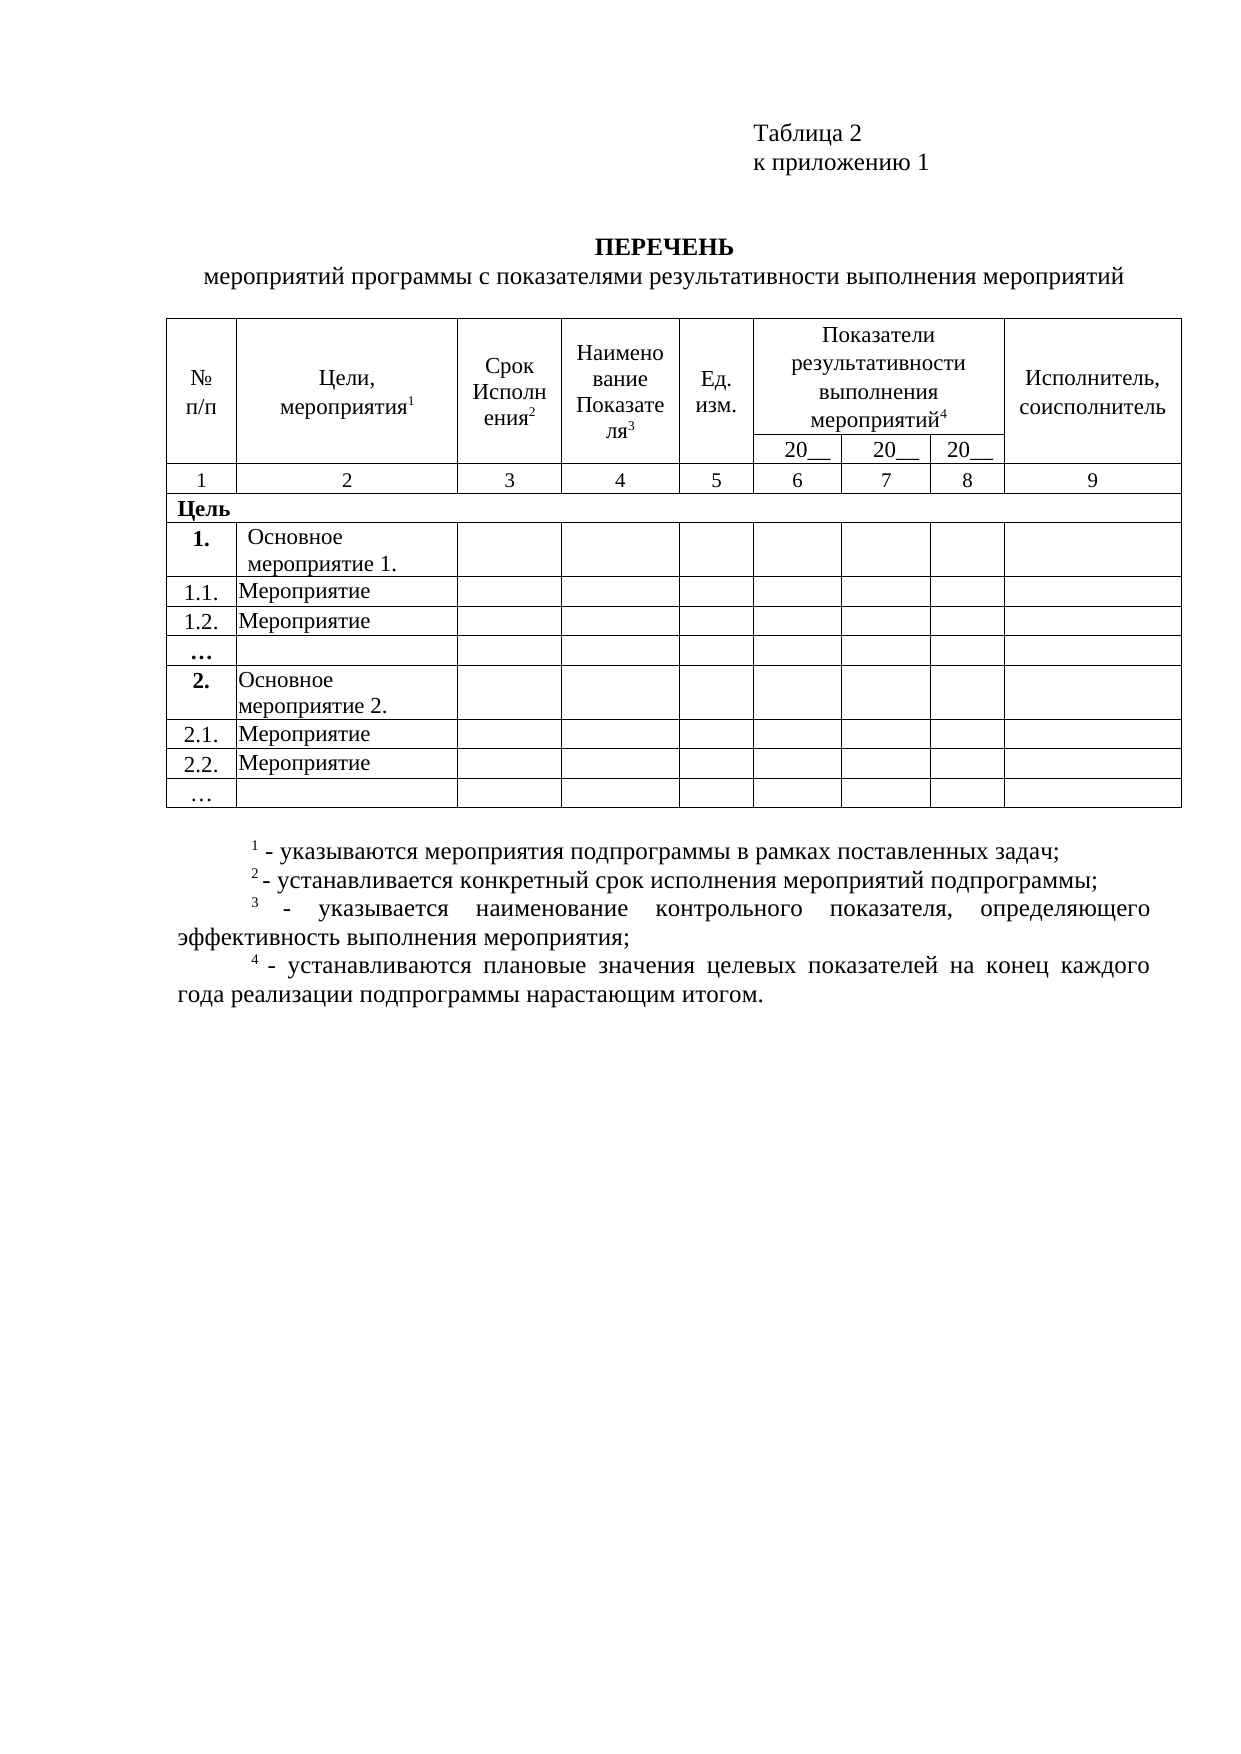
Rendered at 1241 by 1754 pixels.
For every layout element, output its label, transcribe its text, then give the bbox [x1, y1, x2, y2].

table_cell [931, 523, 1004, 576]
table_cell [754, 666, 841, 718]
table_cell … [167, 636, 236, 665]
table_cell [1005, 779, 1181, 807]
table_cell [680, 666, 753, 718]
table_cell Мероприятие [237, 749, 457, 778]
table_cell [458, 523, 561, 576]
table_cell [562, 523, 679, 576]
text 2 - устанавливается конкретный срок исполнения мероприятий подпрограммы; [177, 865, 1152, 894]
table_cell [680, 749, 753, 778]
table_cell [931, 666, 1004, 718]
table_cell 1 [167, 464, 236, 493]
table_cell [1005, 666, 1181, 718]
table_cell [458, 779, 561, 807]
table_cell [1005, 636, 1181, 665]
table_cell 2. [167, 666, 236, 718]
table_cell [458, 577, 561, 606]
table_cell [237, 636, 457, 665]
text 3 - указывается наименование контрольного показателя, определяющего эффективность выполнения мероприятия; [177, 894, 1152, 951]
table_cell [842, 577, 930, 606]
table_cell [842, 523, 930, 576]
table_cell [1005, 749, 1181, 778]
table_cell Мероприятие [237, 720, 457, 748]
text к приложению 1 [753, 147, 1152, 176]
table_cell 2.2. [167, 749, 236, 778]
table_cell 20__ [842, 435, 930, 463]
table_cell [680, 607, 753, 635]
table_cell [562, 779, 679, 807]
table_cell [842, 720, 930, 748]
table_cell 5 [680, 464, 753, 493]
table_cell [754, 779, 841, 807]
table_cell [754, 607, 841, 635]
table_cell [562, 666, 679, 718]
table_header № п/п [167, 319, 236, 463]
table_cell [458, 607, 561, 635]
text 4 - устанавливаются плановые значения целевых показателей на конец каждого года реализации подпрограммы нарастающим итогом. [177, 951, 1152, 1008]
table_cell [842, 666, 930, 718]
table_cell 6 [754, 464, 841, 493]
table_cell [754, 749, 841, 778]
table_cell [931, 577, 1004, 606]
table_cell [680, 720, 753, 748]
table_cell [562, 636, 679, 665]
text ПЕРЕЧЕНЬ [177, 233, 1152, 261]
table_cell [931, 607, 1004, 635]
table_cell [842, 607, 930, 635]
table_cell [562, 607, 679, 635]
table_cell Основное мероприятие 2. [237, 666, 457, 718]
table_cell [680, 523, 753, 576]
table_cell [458, 749, 561, 778]
table_cell [754, 577, 841, 606]
table_cell … [167, 779, 236, 807]
table_header Срок Исполнения2 [458, 319, 561, 463]
table_cell 20__ [931, 435, 1004, 463]
table_cell Мероприятие [237, 577, 457, 606]
table_cell [680, 779, 753, 807]
table_cell [842, 779, 930, 807]
table_cell 1. [167, 523, 236, 576]
text 1 - указываются мероприятия подпрограммы в рамках поставленных задач; [177, 837, 1152, 865]
table_cell 2 [237, 464, 457, 493]
table_cell Мероприятие [237, 607, 457, 635]
table_cell [931, 720, 1004, 748]
table_cell 8 [931, 464, 1004, 493]
table_cell [931, 636, 1004, 665]
table_cell [931, 779, 1004, 807]
table_cell Цель [167, 494, 1181, 522]
table_cell 3 [458, 464, 561, 493]
table_cell 1.2. [167, 607, 236, 635]
table_header Исполнитель, соисполнитель [1005, 319, 1181, 463]
table_cell [562, 720, 679, 748]
table_cell [1005, 523, 1181, 576]
table_header Показатели результативности выполнения мероприятий4 [754, 319, 1004, 433]
table_cell [842, 636, 930, 665]
table_cell [1005, 720, 1181, 748]
text мероприятий программы с показателями результативности выполнения мероприятий [177, 261, 1152, 290]
table_cell 1.1. [167, 577, 236, 606]
table_cell [680, 577, 753, 606]
table_cell [680, 636, 753, 665]
table_header Ед. изм. [680, 319, 753, 463]
table_cell 7 [842, 464, 930, 493]
table_cell 2.1. [167, 720, 236, 748]
table_cell [562, 749, 679, 778]
table_cell [754, 720, 841, 748]
table_cell 9 [1005, 464, 1181, 493]
table_cell [754, 636, 841, 665]
table_cell [458, 666, 561, 718]
table_cell [458, 720, 561, 748]
table_header Наименование Показателя3 [562, 319, 679, 463]
table_cell Основное мероприятие 1. [237, 523, 457, 576]
table_cell [458, 636, 561, 665]
table_cell [237, 779, 457, 807]
text Таблица 2 [753, 118, 1152, 147]
table_cell 20__ [754, 435, 841, 463]
table_cell [1005, 577, 1181, 606]
table_cell [931, 749, 1004, 778]
table_cell [1005, 607, 1181, 635]
table_cell 4 [562, 464, 679, 493]
table_cell [754, 523, 841, 576]
table_header Цели, мероприятия1 [237, 319, 457, 463]
table_cell [562, 577, 679, 606]
table_cell [842, 749, 930, 778]
